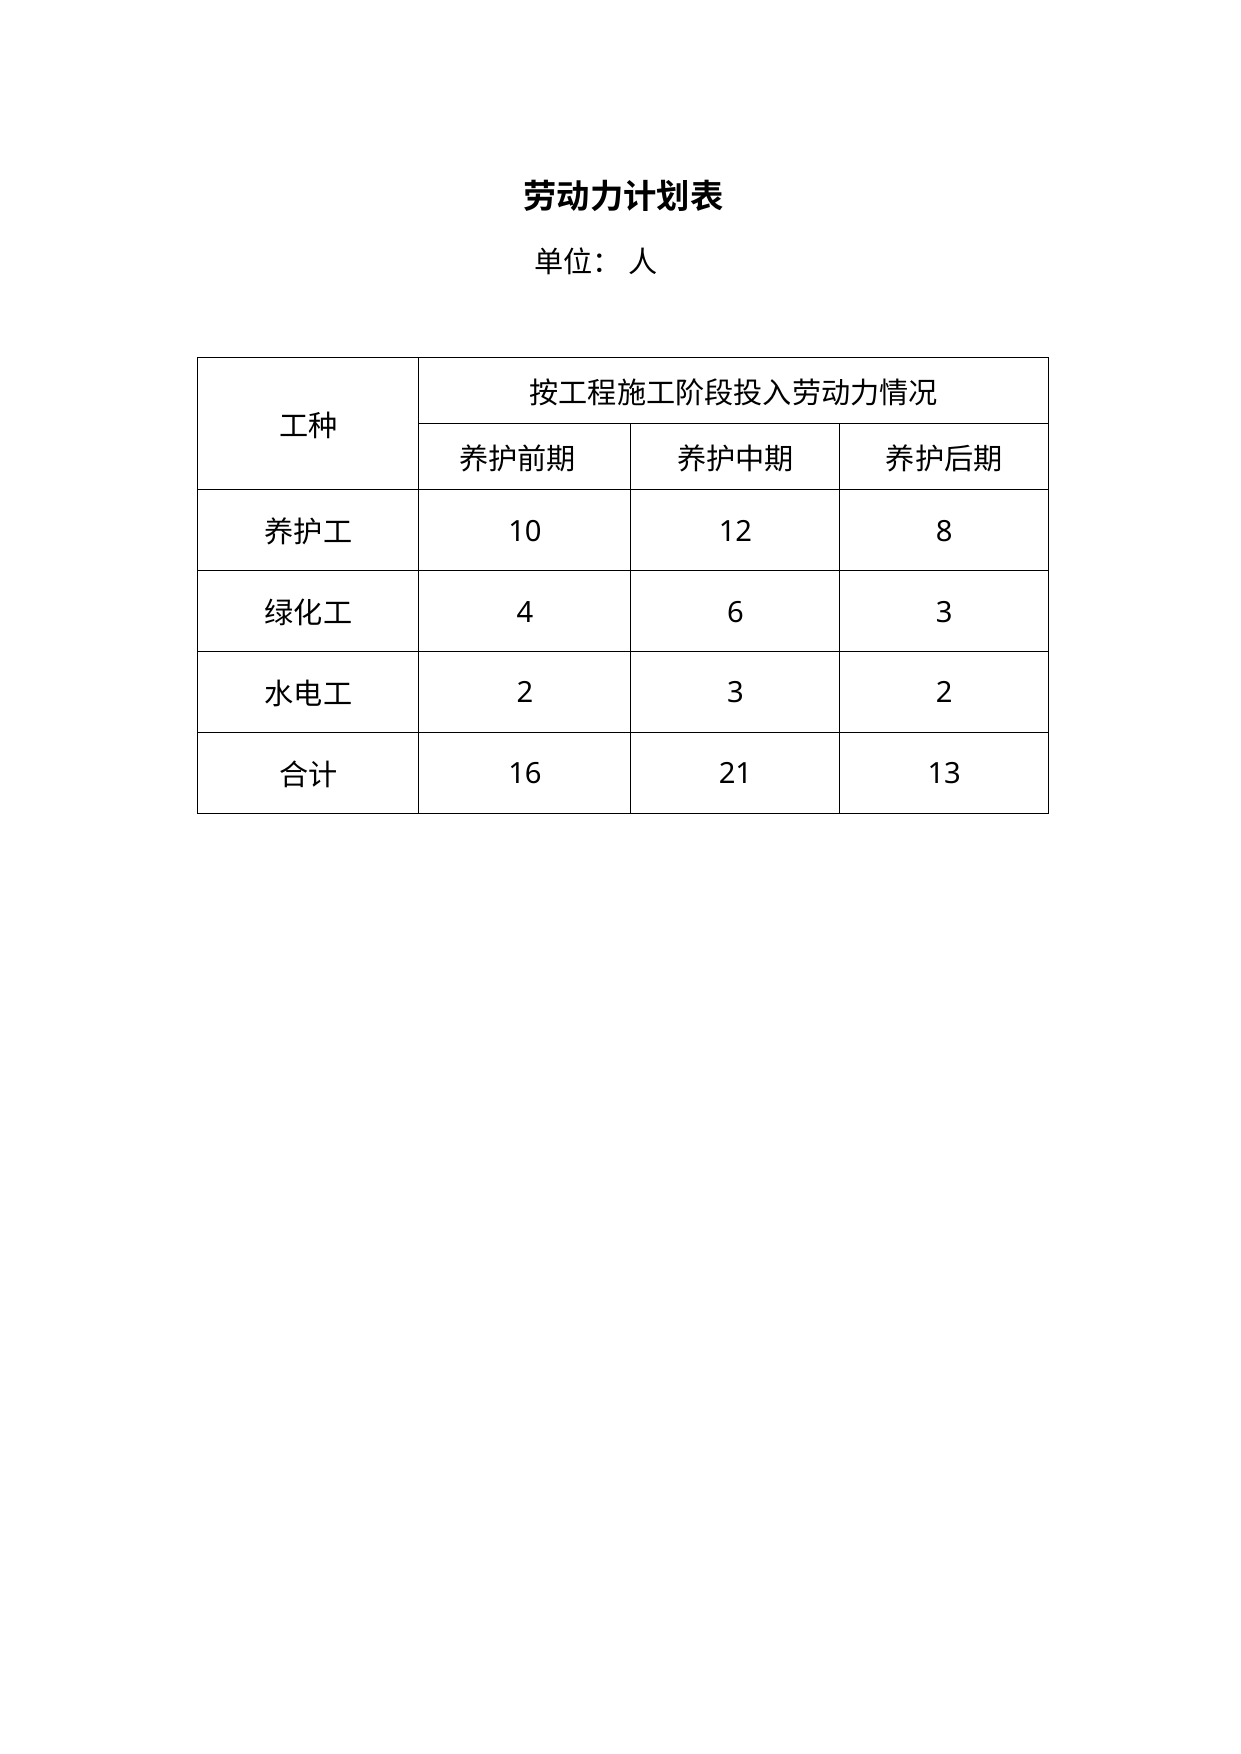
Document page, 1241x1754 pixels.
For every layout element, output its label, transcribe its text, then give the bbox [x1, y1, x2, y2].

table_cell 8 [840, 490, 1048, 570]
table_cell 养护后期 [840, 424, 1048, 489]
table_header 工种 [198, 358, 418, 489]
table_cell 养护工 [198, 490, 418, 570]
table_cell 水电工 [198, 652, 418, 732]
table_header 按工程施工阶段投入劳动力情况 [419, 358, 1048, 423]
table_cell 养护中期 [631, 424, 839, 489]
text 单位： 人 [148, 227, 1098, 292]
table_cell 3 [840, 571, 1048, 651]
text 劳动力计划表 [148, 162, 1098, 227]
table_cell 13 [840, 733, 1048, 812]
table_cell 4 [419, 571, 630, 651]
table_cell 养护前期 [419, 424, 630, 489]
table_cell 绿化工 [198, 571, 418, 651]
table_cell 3 [631, 652, 839, 732]
table_cell 2 [419, 652, 630, 732]
table_cell 10 [419, 490, 630, 570]
table_cell 合计 [198, 733, 418, 812]
table_cell 6 [631, 571, 839, 651]
table_cell 16 [419, 733, 630, 812]
table_cell 12 [631, 490, 839, 570]
table_cell 2 [840, 652, 1048, 732]
table_cell 21 [631, 733, 839, 812]
